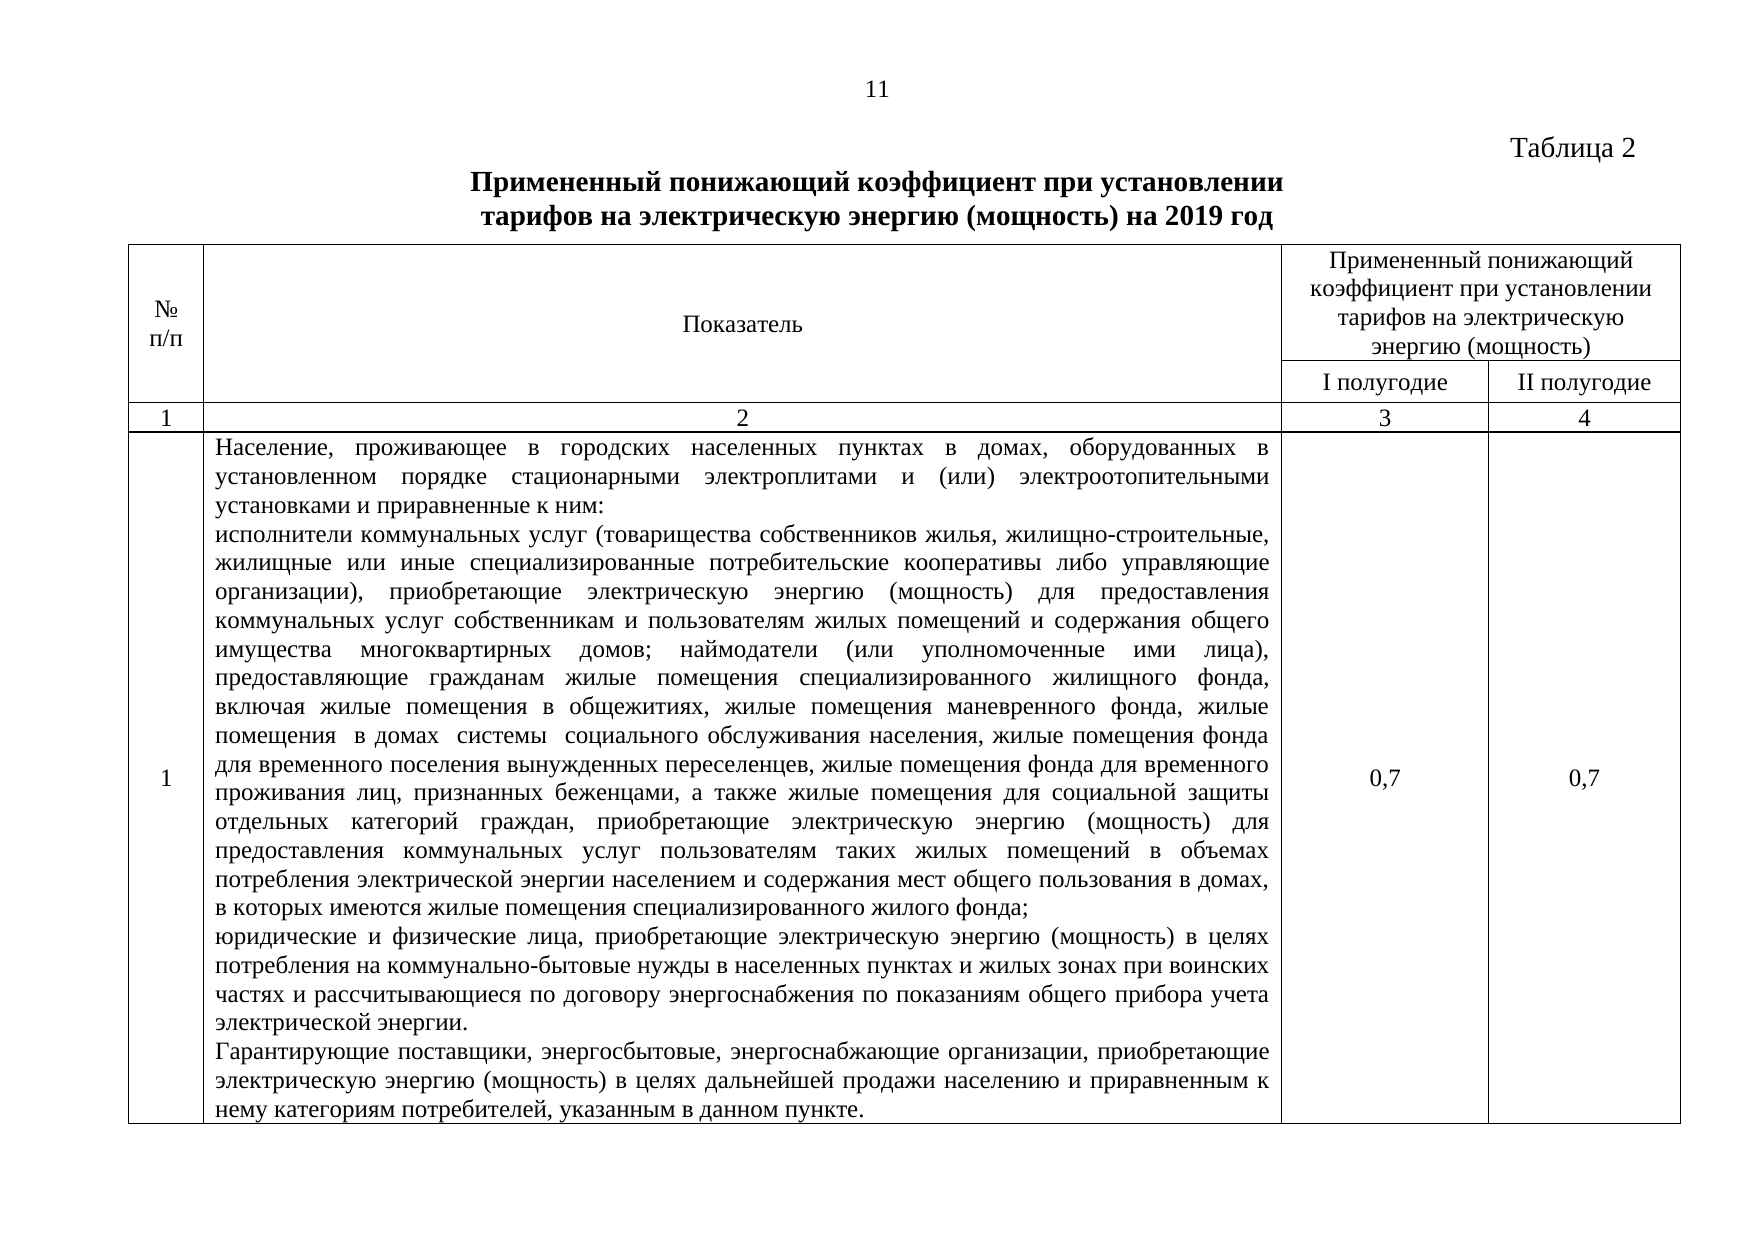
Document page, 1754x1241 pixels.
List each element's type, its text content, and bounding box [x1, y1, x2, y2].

table_cell II полугодие [1489, 361, 1680, 402]
table_cell 4 [1489, 403, 1680, 431]
table_cell 0,7 [1282, 433, 1488, 1122]
text Примененный понижающий коэффициент при установлении [118, 164, 1636, 198]
table_cell 1 [129, 433, 203, 1122]
table_cell 0,7 [1489, 433, 1680, 1122]
text тарифов на электрическую энергию (мощность) на 2019 год [118, 198, 1636, 231]
table_header Примененный понижающий коэффициент при установлении тарифов на электрическую энергию (мощность) [1282, 245, 1680, 360]
table_cell Население, проживающее в городских населенных пунктах в домах, оборудованных в установленном порядке стационарными электроплитами и (или) электроотопительными установками и приравненные к ним: исполнители коммунальных услуг (товарищества собственников жилья, жилищно-строительные, жилищные или иные специализированные потребительские кооперативы либо управляющие организации), приобретающие электрическую энергию (мощность) для предоставления коммунальных услуг собственникам и пользователям жилых помещений и содержания общего имущества многоквартирных домов; наймодатели (или уполномоченные ими лица), предоставляющие гражданам жилые помещения специализированного жилищного фонда, включая жилые помещения в общежитиях, жилые помещения маневренного фонда, жилые помещения в домах системы социального обслуживания населения, жилые помещения фонда для временного поселения вынужденных переселенцев, жилые помещения фонда для временного проживания лиц, признанных беженцами, а также жилые помещения для социальной защиты отдельных категорий граждан, приобретающие электрическую энергию (мощность) для предоставления коммунальных услуг пользователям таких жилых помещений в объемах потребления электрической энергии населением и содержания мест общего пользования в домах, в которых имеются жилые помещения специализированного жилого фонда; юридические и физические лица, приобретающие электрическую энергию (мощность) в целях потребления на коммунально-бытовые нужды в населенных пунктах и жилых зонах при воинских частях и рассчитывающиеся по договору энергоснабжения по показаниям общего прибора учета электрической энергии. Гарантирующие поставщики, энергосбытовые, энергоснабжающие организации, приобретающие электрическую энергию (мощность) в целях дальнейшей продажи населению и приравненным к нему категориям потребителей, указанным в данном пункте. [204, 433, 1281, 1122]
table_cell 3 [1282, 403, 1488, 431]
table_cell I полугодие [1282, 361, 1488, 402]
text Таблица 2 [118, 131, 1636, 164]
table_cell 1 [129, 403, 203, 431]
table_header Показатель [204, 245, 1281, 402]
table_header № п/п [129, 245, 203, 402]
table_cell 2 [204, 403, 1281, 431]
